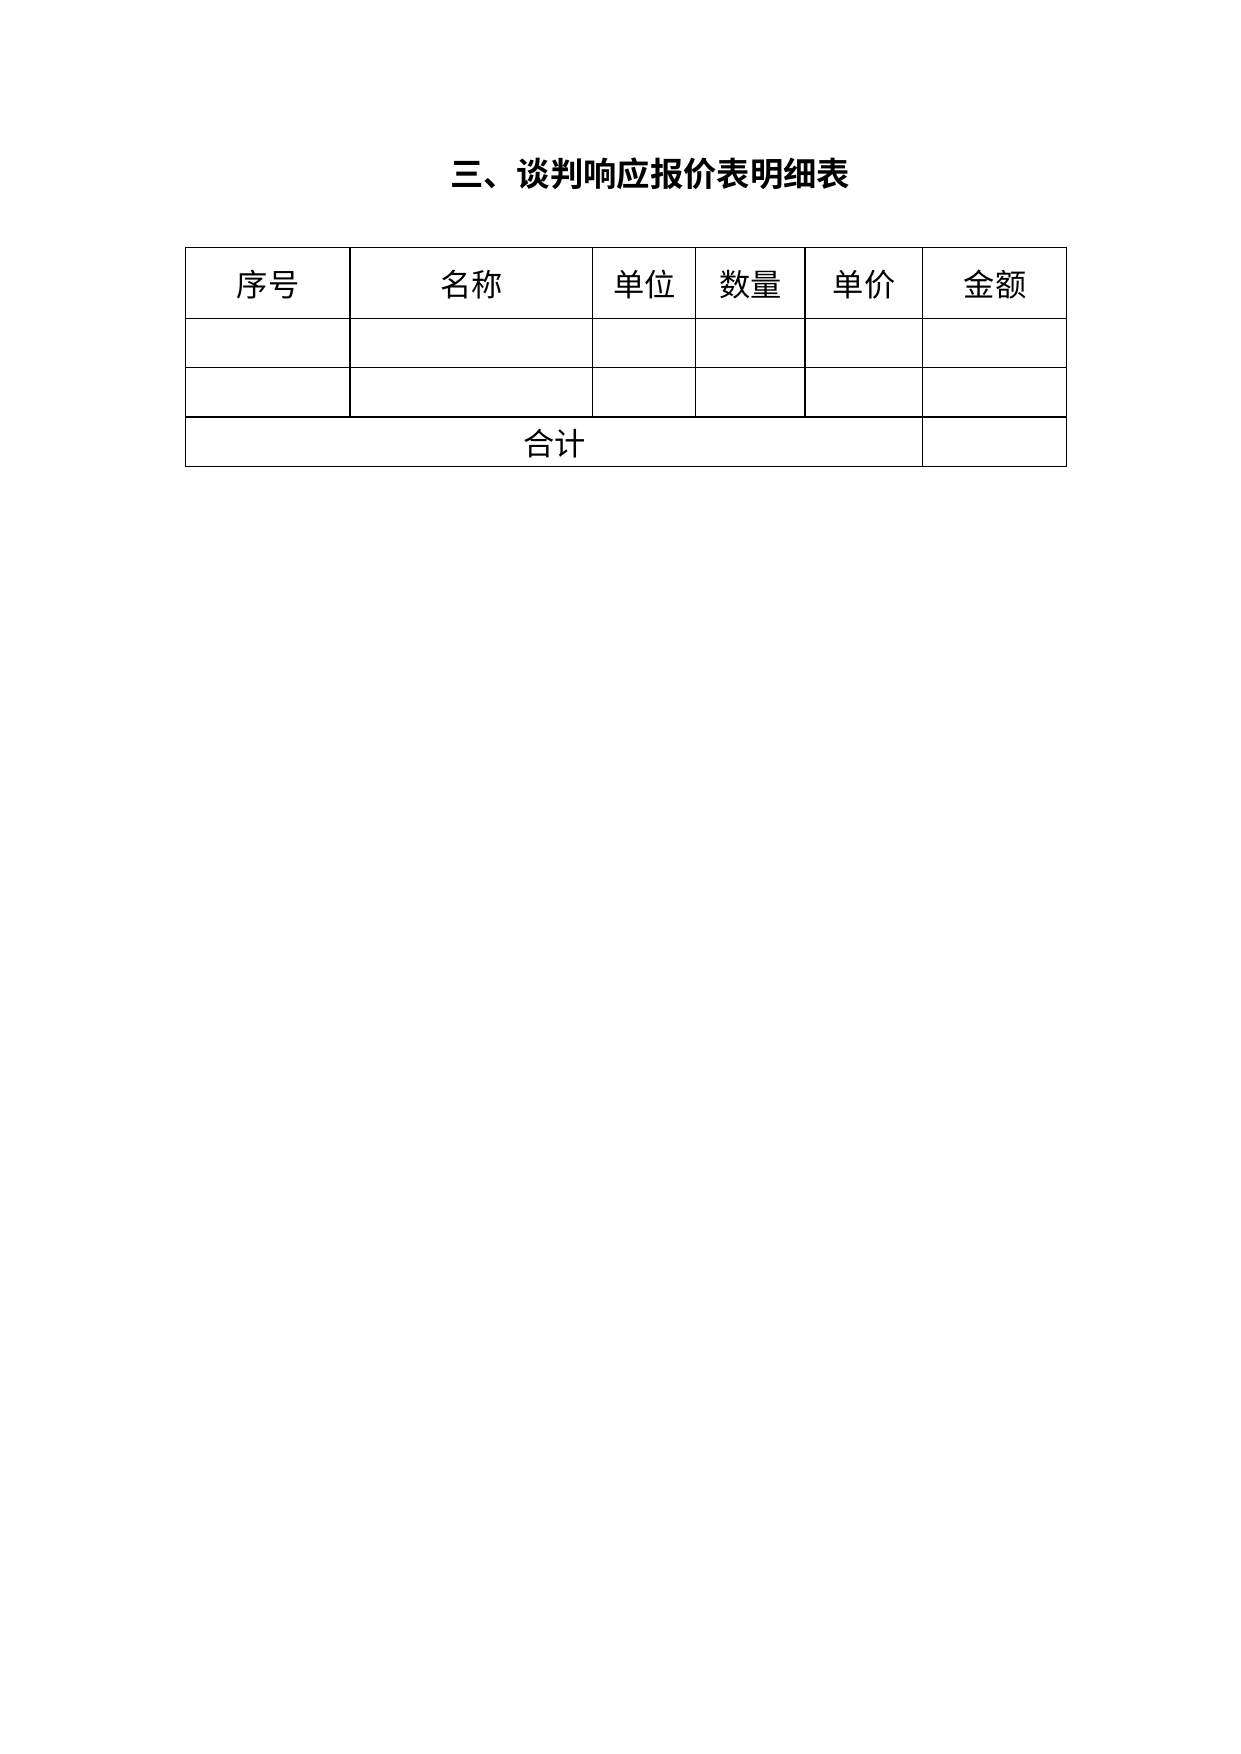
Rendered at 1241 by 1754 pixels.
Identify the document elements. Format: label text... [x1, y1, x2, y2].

table_cell [923, 319, 1066, 367]
table_header 单位 [593, 248, 695, 317]
table_header 单价 [806, 248, 922, 317]
table_cell [806, 368, 922, 416]
table_cell [923, 368, 1066, 416]
table_cell [351, 368, 592, 416]
table_cell [806, 319, 922, 367]
table_header 金额 [923, 248, 1066, 317]
text 三、谈判响应报价表明细表 [187, 139, 1053, 204]
table_cell [696, 368, 804, 416]
table_header 序号 [186, 248, 349, 317]
table_cell [923, 418, 1066, 466]
table_cell [186, 319, 349, 367]
table_cell [696, 319, 804, 367]
table_cell [186, 368, 349, 416]
table_header 数量 [696, 248, 804, 317]
table_cell [351, 319, 592, 367]
table_cell [593, 368, 695, 416]
table_header 名称 [351, 248, 592, 317]
table_cell [593, 319, 695, 367]
table_cell 合计 [186, 418, 922, 466]
